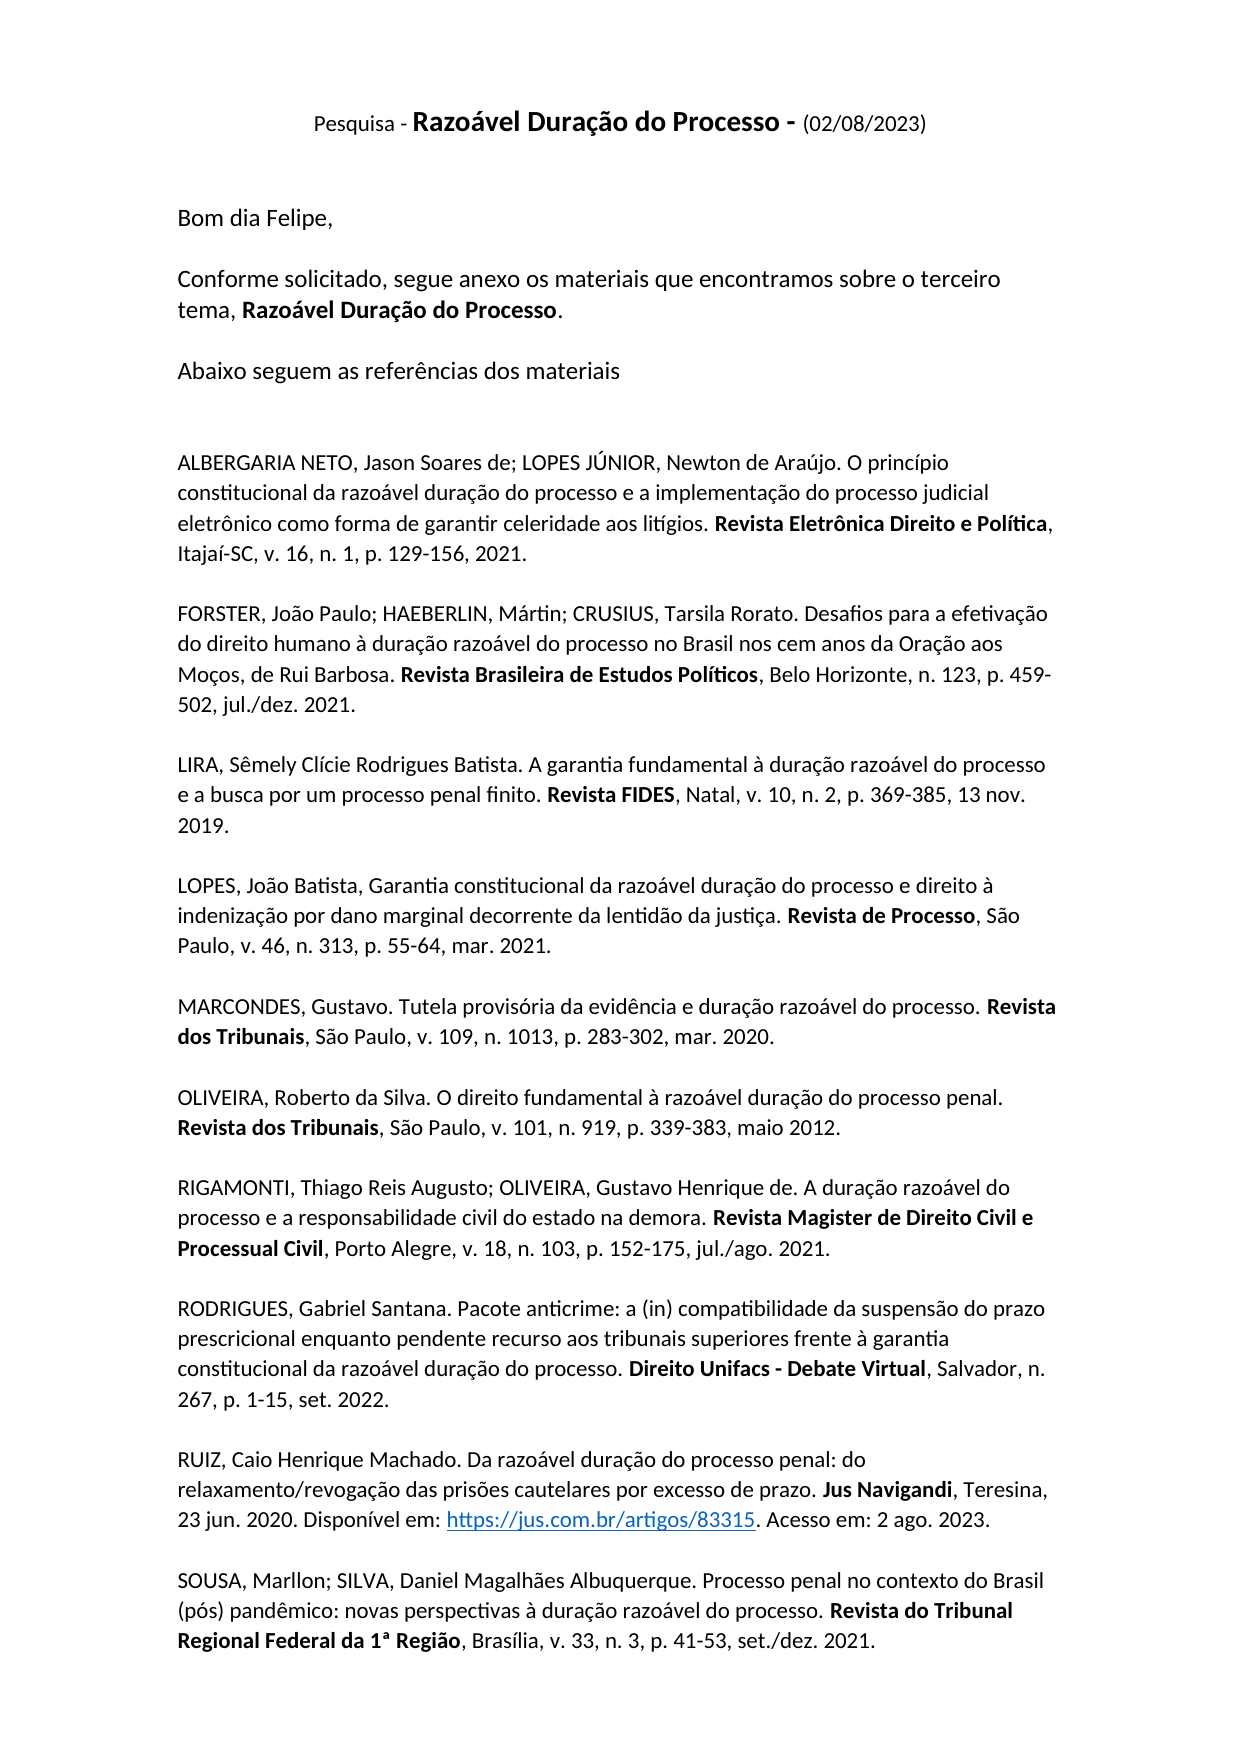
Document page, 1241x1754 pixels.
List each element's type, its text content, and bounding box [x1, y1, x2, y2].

text RIGAMONTI, Thiago Reis Augusto; OLIVEIRA, Gustavo Henrique de. A duração razoável do processo e a responsabilidade civil do estado na demora. Revista Magister de Direito Civil e Processual Civil, Porto Alegre, v. 18, n. 103, p. 152-175, jul./ago. 2021. [177, 1173, 1063, 1262]
text ALBERGARIA NETO, Jason Soares de; LOPES JÚNIOR, Newton de Araújo. O princípio constitucional da razoável duração do processo e a implementação do processo judicial eletrônico como forma de garantir celeridade aos litígios. Revista Eletrônica Direito e Política, Itajaí-SC, v. 16, n. 1, p. 129-156, 2021. [177, 448, 1063, 567]
text RODRIGUES, Gabriel Santana. Pacote anticrime: a (in) compatibilidade da suspensão do prazo prescricional enquanto pendente recurso aos tribunais superiores frente à garantia constitucional da razoável duração do processo. Direito Unifacs - Debate Virtual, Salvador, n. 267, p. 1-15, set. 2022. [177, 1294, 1063, 1413]
text LIRA, Sêmely Clície Rodrigues Batista. A garantia fundamental à duração razoável do processo e a busca por um processo penal finito. Revista FIDES, Natal, v. 10, n. 2, p. 369-385, 13 nov. 2019. [177, 750, 1063, 839]
text OLIVEIRA, Roberto da Silva. O direito fundamental à razoável duração do processo penal. Revista dos Tribunais, São Paulo, v. 101, n. 919, p. 339-383, maio 2012. [177, 1083, 1063, 1141]
text Conforme solicitado, segue anexo os materiais que encontramos sobre o terceiro tema, Razoável Duração do Processo. [177, 263, 1063, 324]
text Pesquisa - Razoável Duração do Processo - (02/08/2023) [177, 103, 1063, 139]
text FORSTER, João Paulo; HAEBERLIN, Mártin; CRUSIUS, Tarsila Rorato. Desafios para a efetivação do direito humano à duração razoável do processo no Brasil nos cem anos da Oração aos Moços, de Rui Barbosa. Revista Brasileira de Estudos Políticos, Belo Horizonte, n. 123, p. 459-502, jul./dez. 2021. [177, 599, 1063, 718]
text LOPES, João Batista, Garantia constitucional da razoável duração do processo e direito à indenização por dano marginal decorrente da lentidão da justiça. Revista de Processo, São Paulo, v. 46, n. 313, p. 55-64, mar. 2021. [177, 871, 1063, 959]
text Abaixo seguem as referências dos materiais [177, 355, 1063, 385]
text RUIZ, Caio Henrique Machado. Da razoável duração do processo penal: do relaxamento/revogação das prisões cautelares por excesso de prazo. Jus Navigandi, Teresina, 23 jun. 2020. Disponível em: https://jus.com.br/artigos/83315. Acesso em: 2 ago. 2023. [177, 1445, 1063, 1533]
text MARCONDES, Gustavo. Tutela provisória da evidência e duração razoável do processo. Revista dos Tribunais, São Paulo, v. 109, n. 1013, p. 283-302, mar. 2020. [177, 992, 1063, 1050]
text SOUSA, Marllon; SILVA, Daniel Magalhães Albuquerque. Processo penal no contexto do Brasil (pós) pandêmico: novas perspectivas à duração razoável do processo. Revista do Tribunal Regional Federal da 1ª Região, Brasília, v. 33, n. 3, p. 41-53, set./dez. 2021. [177, 1566, 1063, 1654]
text Bom dia Felipe, [177, 202, 1063, 233]
